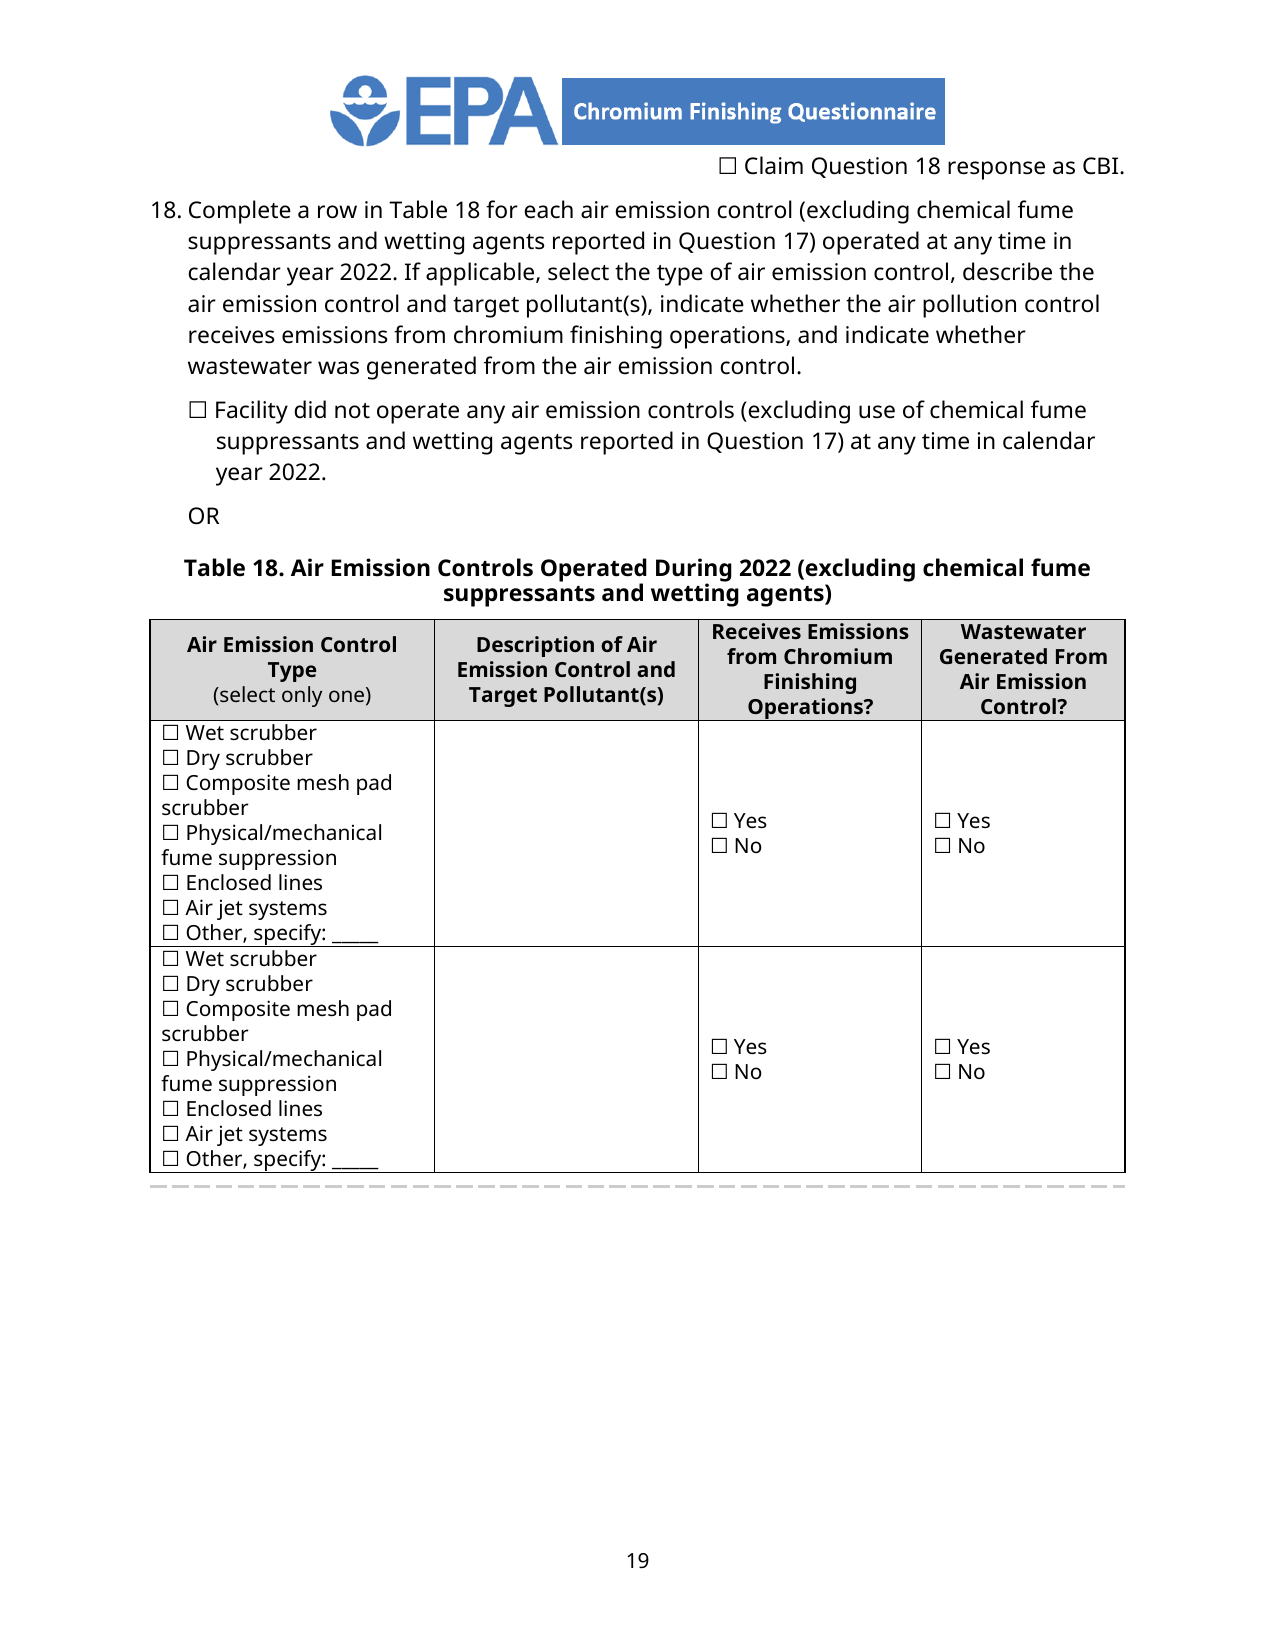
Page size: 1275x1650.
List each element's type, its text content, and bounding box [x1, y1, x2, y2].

table_cell [435, 721, 698, 946]
table_cell [435, 947, 698, 1172]
picture [327, 75, 948, 150]
text Facility did not operate any air emission controls (excluding use of chemical fume suppressants and wetting agents reported in Question 17) at any time in calendar year 2022. [187, 394, 1125, 487]
table_cell Yes No [922, 721, 1124, 946]
subtitle Complete a row in Table 18 for each air emission control (excluding chemical fume suppressants and wetting agents reported in Question 17) operated at any time in calendar year 2022. If applicable, select the type of air emission control, describe the air emission control and target pollutant(s), indicate whether the air pollution control receives emissions from chromium finishing operations, and indicate whether wastewater was generated from the air emission control. [150, 194, 1125, 381]
table_cell Wet scrubber Dry scrubber Composite mesh pad scrubber Physical/mechanical fume suppression Enclosed lines Air jet systems Other, specify: _____ [151, 947, 434, 1172]
table_header Table 18. Air Emission Controls Operated During 2022 (excluding chemical fume suppressants and wetting agents) [150, 544, 1125, 619]
table_cell Wet scrubber Dry scrubber Composite mesh pad scrubber Physical/mechanical fume suppression Enclosed lines Air jet systems Other, specify: _____ [151, 721, 434, 946]
table_cell Yes No [699, 947, 921, 1172]
table_cell Description of Air Emission Control and Target Pollutant(s) [435, 620, 698, 720]
table_cell Air Emission Control Type (select only one) [151, 620, 434, 720]
table_cell Wastewater Generated From Air Emission Control? [922, 620, 1124, 720]
text Claim Question 18 response as CBI. [187, 150, 1125, 181]
table_cell Receives Emissions from Chromium Finishing Operations? [699, 620, 921, 720]
text OR [187, 500, 1125, 531]
table_cell Yes No [922, 947, 1124, 1172]
table_cell Yes No [699, 721, 921, 946]
